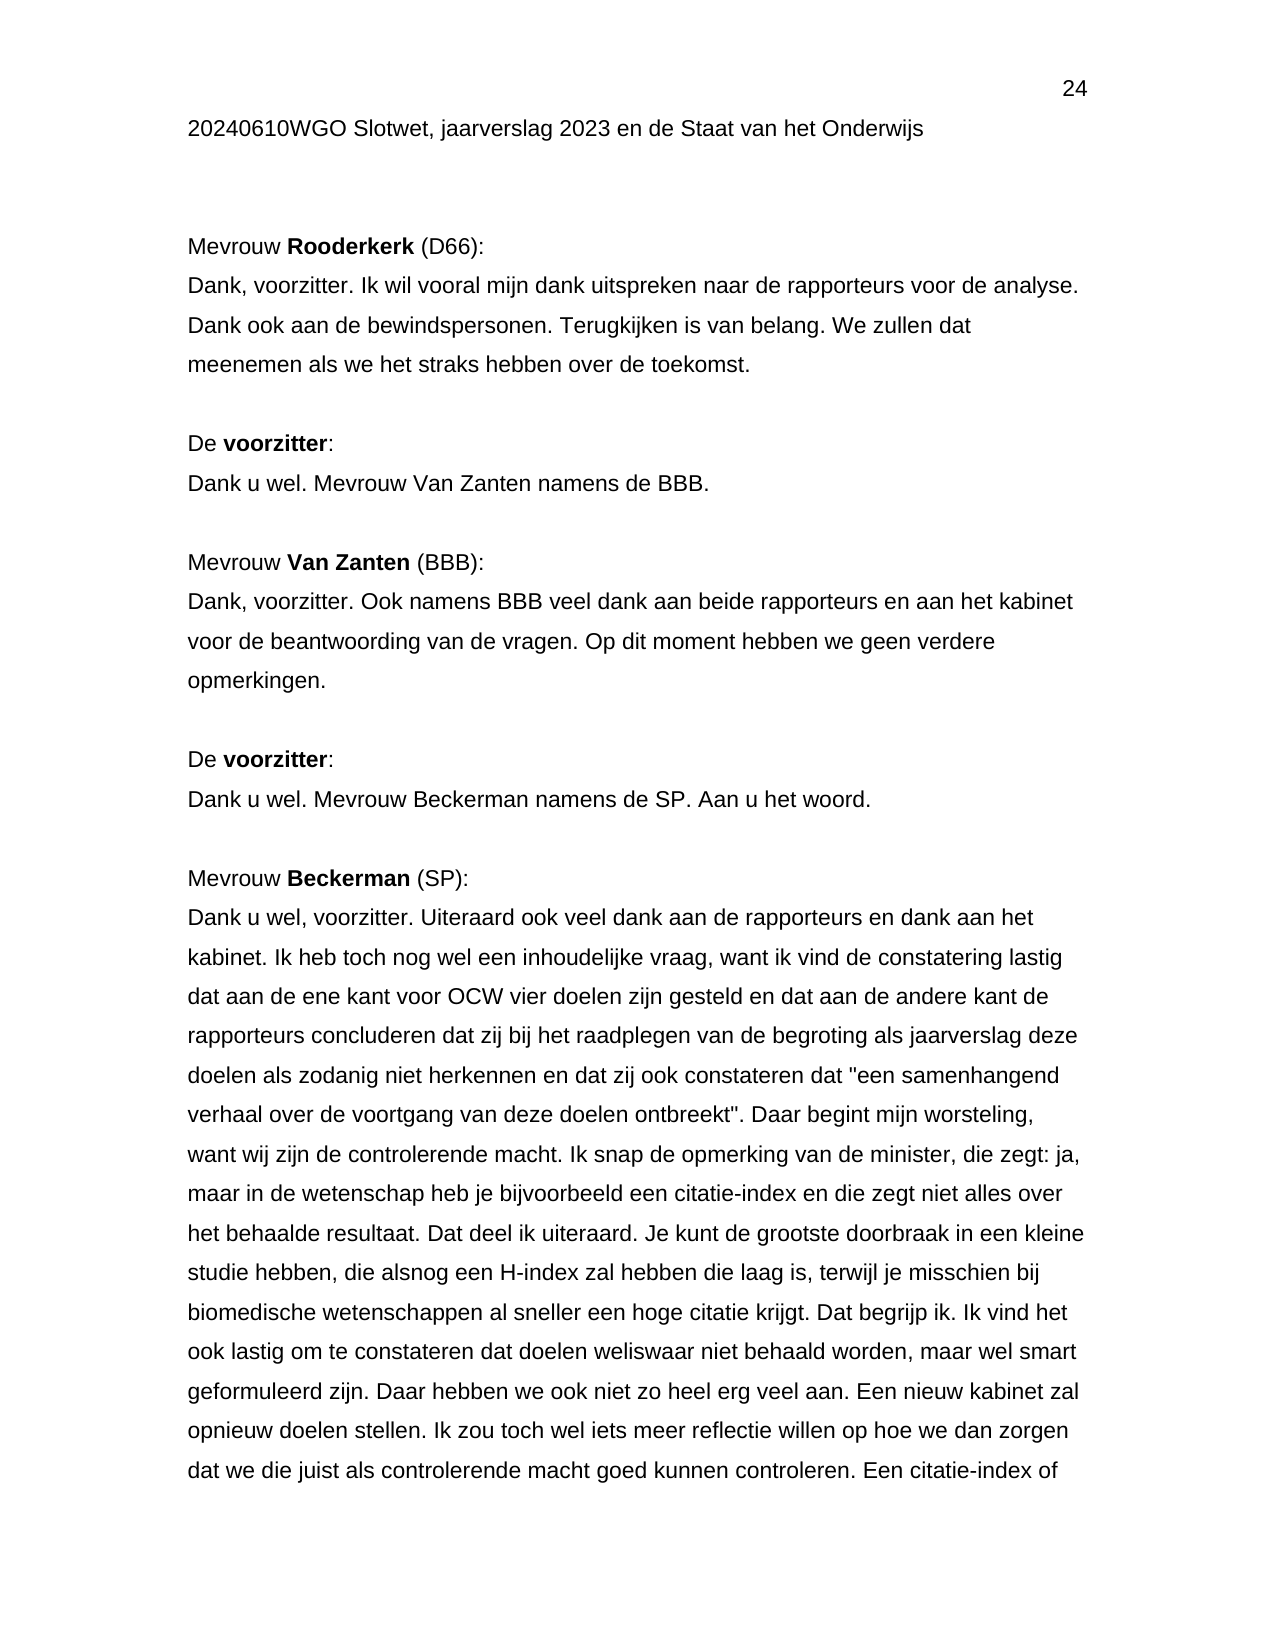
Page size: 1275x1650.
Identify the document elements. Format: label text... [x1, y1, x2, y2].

text Dank, voorzitter. Ik wil vooral mijn dank uitspreken naar de rapporteurs voor de analyse. Dank ook aan de bewindspersonen. Terugkijken is van belang. We zullen dat meenemen als we het straks hebben over de toekomst. [187, 272, 1087, 378]
text Mevrouw Rooderkerk (D66): [187, 233, 1087, 259]
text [187, 904, 1087, 1483]
text De voorzitter: [187, 430, 1087, 457]
text Dank u wel. Mevrouw Beckerman namens de SP. Aan u het woord. [187, 786, 1087, 812]
text Dank, voorzitter. Ook namens BBB veel dank aan beide rapporteurs en aan het kabinet voor de beantwoording van de vragen. Op dit moment hebben we geen verdere opmerkingen. [187, 588, 1087, 693]
text Mevrouw Van Zanten (BBB): [187, 549, 1087, 575]
text De voorzitter: [187, 746, 1087, 772]
text Dank u wel. Mevrouw Van Zanten namens de BBB. [187, 470, 1087, 496]
text Mevrouw Beckerman (SP): [187, 864, 1087, 891]
